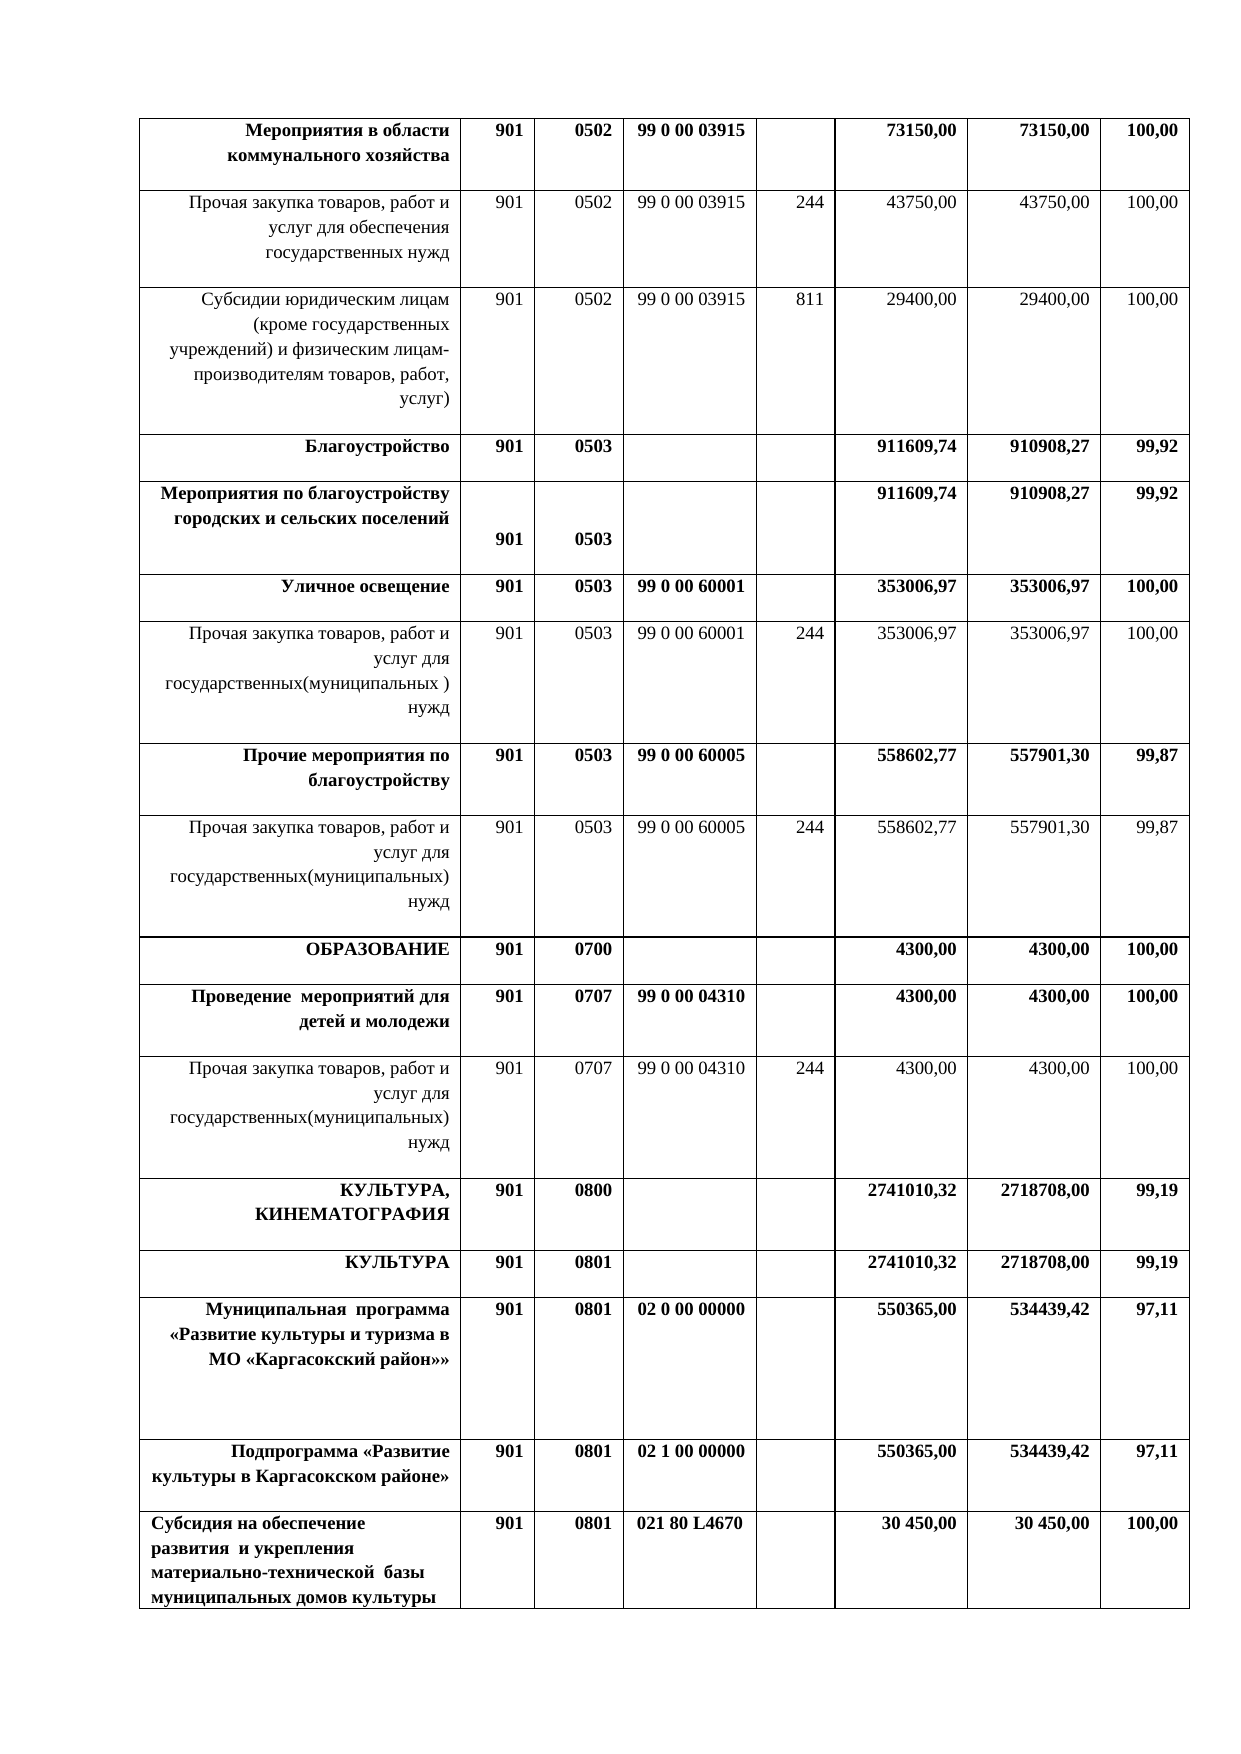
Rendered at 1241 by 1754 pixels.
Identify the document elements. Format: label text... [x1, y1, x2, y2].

table_cell 29400,00 [836, 288, 967, 433]
table_cell 73150,00 [836, 119, 967, 190]
table_cell 4300,00 [836, 1057, 967, 1177]
table_cell [757, 985, 834, 1056]
table_cell 901 [461, 1512, 534, 1608]
table_cell 99 0 00 60001 [624, 575, 756, 621]
table_cell [757, 482, 834, 574]
table_cell [757, 575, 834, 621]
table_cell 99 0 00 60005 [624, 744, 756, 815]
table_cell 353006,97 [836, 622, 967, 743]
table_cell 0503 [535, 622, 623, 743]
table_cell 550365,00 [836, 1440, 967, 1511]
table_cell ОБРАЗОВАНИЕ [140, 938, 460, 984]
table_cell 99 0 00 04310 [624, 1057, 756, 1177]
table_cell 901 [461, 938, 534, 984]
table_cell 550365,00 [836, 1298, 967, 1439]
table_cell 43750,00 [836, 191, 967, 287]
table_cell 99,19 [1101, 1251, 1189, 1297]
table_cell Муниципальная программа «Развитие культуры и туризма в МО «Каргасокский район»» [140, 1298, 460, 1439]
table_cell 0801 [535, 1298, 623, 1439]
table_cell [140, 1512, 460, 1608]
table_cell 4300,00 [836, 985, 967, 1056]
table_cell 43750,00 [968, 191, 1100, 287]
table_cell 99,87 [1101, 744, 1189, 815]
table_cell Субсидии юридическим лицам (кроме государственных учреждений) и физическим лицам- производителям товаров, работ, услуг) [140, 288, 460, 433]
table_cell 4300,00 [968, 938, 1100, 984]
table_cell 901 [461, 1251, 534, 1297]
table_cell 99,92 [1101, 482, 1189, 574]
table_cell [757, 435, 834, 481]
table_cell 534439,42 [968, 1298, 1100, 1439]
table_cell 2718708,00 [968, 1251, 1100, 1297]
table_cell [624, 482, 756, 574]
table_cell 0707 [535, 985, 623, 1056]
table_cell [757, 744, 834, 815]
table_cell 244 [757, 191, 834, 287]
table_cell 97,11 [1101, 1440, 1189, 1511]
table_cell 100,00 [1101, 288, 1189, 433]
table_cell 100,00 [1101, 985, 1189, 1056]
table_cell 02 0 00 00000 [624, 1298, 756, 1439]
table_cell [757, 1179, 834, 1249]
table_cell 0503 [535, 744, 623, 815]
table_cell 4300,00 [836, 938, 967, 984]
table_cell Прочая закупка товаров, работ и услуг для государственных(муниципальных) нужд [140, 1057, 460, 1177]
table_cell 901 [461, 435, 534, 481]
table_cell 901 [461, 1057, 534, 1177]
table_cell 911609,74 [836, 482, 967, 574]
table_cell 97,11 [1101, 1298, 1189, 1439]
table_cell 29400,00 [968, 288, 1100, 433]
table_cell 557901,30 [968, 816, 1100, 936]
table_cell 100,00 [1101, 938, 1189, 984]
table_cell 0700 [535, 938, 623, 984]
table_cell 901 [461, 622, 534, 743]
table_cell 0503 [535, 816, 623, 936]
table_cell [757, 938, 834, 984]
table_cell 811 [757, 288, 834, 433]
table_cell 244 [757, 1057, 834, 1177]
table_cell 0503 [535, 575, 623, 621]
table_cell 73150,00 [968, 119, 1100, 190]
table_cell 901 [461, 482, 534, 574]
table_cell 100,00 [1101, 1512, 1189, 1608]
table_cell Мероприятия в области коммунального хозяйства [140, 119, 460, 190]
table_cell 901 [461, 1440, 534, 1511]
table_cell 100,00 [1101, 575, 1189, 621]
table_cell 100,00 [1101, 622, 1189, 743]
table_cell 901 [461, 985, 534, 1056]
table_cell [757, 1298, 834, 1439]
table_cell 558602,77 [836, 744, 967, 815]
table_cell Благоустройство [140, 435, 460, 481]
table_cell 99 0 00 03915 [624, 288, 756, 433]
table_cell 910908,27 [968, 435, 1100, 481]
table_cell 0503 [535, 482, 623, 574]
table_cell 0502 [535, 288, 623, 433]
table_cell 99 0 00 60005 [624, 816, 756, 936]
table_cell 021 80 L4670 [624, 1512, 756, 1608]
table_cell Уличное освещение [140, 575, 460, 621]
table_cell 910908,27 [968, 482, 1100, 574]
table_cell 901 [461, 816, 534, 936]
table_cell Подпрограмма «Развитие культуры в Каргасокском районе» [140, 1440, 460, 1511]
table_cell 4300,00 [968, 985, 1100, 1056]
table_cell 901 [461, 575, 534, 621]
table_cell 2741010,32 [836, 1179, 967, 1249]
table_cell 901 [461, 744, 534, 815]
table_cell КУЛЬТУРА, КИНЕМАТОГРАФИЯ [140, 1179, 460, 1249]
table_cell 99 0 00 60001 [624, 622, 756, 743]
table_cell Прочая закупка товаров, работ и услуг для обеспечения государственных нужд [140, 191, 460, 287]
table_cell 0800 [535, 1179, 623, 1249]
table_cell 557901,30 [968, 744, 1100, 815]
table_cell 02 1 00 00000 [624, 1440, 756, 1511]
table_cell Мероприятия по благоустройству городских и сельских поселений [140, 482, 460, 574]
table_cell 30 450,00 [836, 1512, 967, 1608]
table_cell 353006,97 [968, 622, 1100, 743]
table_cell [624, 435, 756, 481]
table_cell 0801 [535, 1440, 623, 1511]
table_cell Прочая закупка товаров, работ и услуг для государственных(муниципальных) нужд [140, 816, 460, 936]
table_cell 4300,00 [968, 1057, 1100, 1177]
table_cell 99,92 [1101, 435, 1189, 481]
table_cell Проведение мероприятий для детей и молодежи [140, 985, 460, 1056]
table_cell 901 [461, 119, 534, 190]
table_cell 901 [461, 191, 534, 287]
table_cell 99 0 00 03915 [624, 119, 756, 190]
table_cell 0503 [535, 435, 623, 481]
table_cell 901 [461, 288, 534, 433]
table_cell [757, 1512, 834, 1608]
table_cell 0801 [535, 1251, 623, 1297]
table_cell 99,19 [1101, 1179, 1189, 1249]
table_cell 100,00 [1101, 1057, 1189, 1177]
table_cell 244 [757, 622, 834, 743]
table_cell 558602,77 [836, 816, 967, 936]
table_cell [624, 938, 756, 984]
table_cell 99 0 00 03915 [624, 191, 756, 287]
table_cell [757, 1440, 834, 1511]
table_cell 901 [461, 1298, 534, 1439]
table_cell 534439,42 [968, 1440, 1100, 1511]
table_cell 2718708,00 [968, 1179, 1100, 1249]
table_cell [624, 1251, 756, 1297]
table_cell Прочие мероприятия по благоустройству [140, 744, 460, 815]
table_cell [624, 1179, 756, 1249]
table_cell 244 [757, 816, 834, 936]
table_cell 0502 [535, 191, 623, 287]
table_cell 353006,97 [968, 575, 1100, 621]
table_cell 0502 [535, 119, 623, 190]
table_cell 0707 [535, 1057, 623, 1177]
table_cell 0801 [535, 1512, 623, 1608]
table_cell 911609,74 [836, 435, 967, 481]
table_cell 100,00 [1101, 191, 1189, 287]
table_cell 901 [461, 1179, 534, 1249]
table_cell 353006,97 [836, 575, 967, 621]
table_cell 99,87 [1101, 816, 1189, 936]
table_cell [757, 119, 834, 190]
table_cell Прочая закупка товаров, работ и услуг для государственных(муниципальных ) нужд [140, 622, 460, 743]
table_cell 100,00 [1101, 119, 1189, 190]
table_cell 99 0 00 04310 [624, 985, 756, 1056]
table_cell 30 450,00 [968, 1512, 1100, 1608]
table_cell КУЛЬТУРА [140, 1251, 460, 1297]
table_cell 2741010,32 [836, 1251, 967, 1297]
table_cell [757, 1251, 834, 1297]
